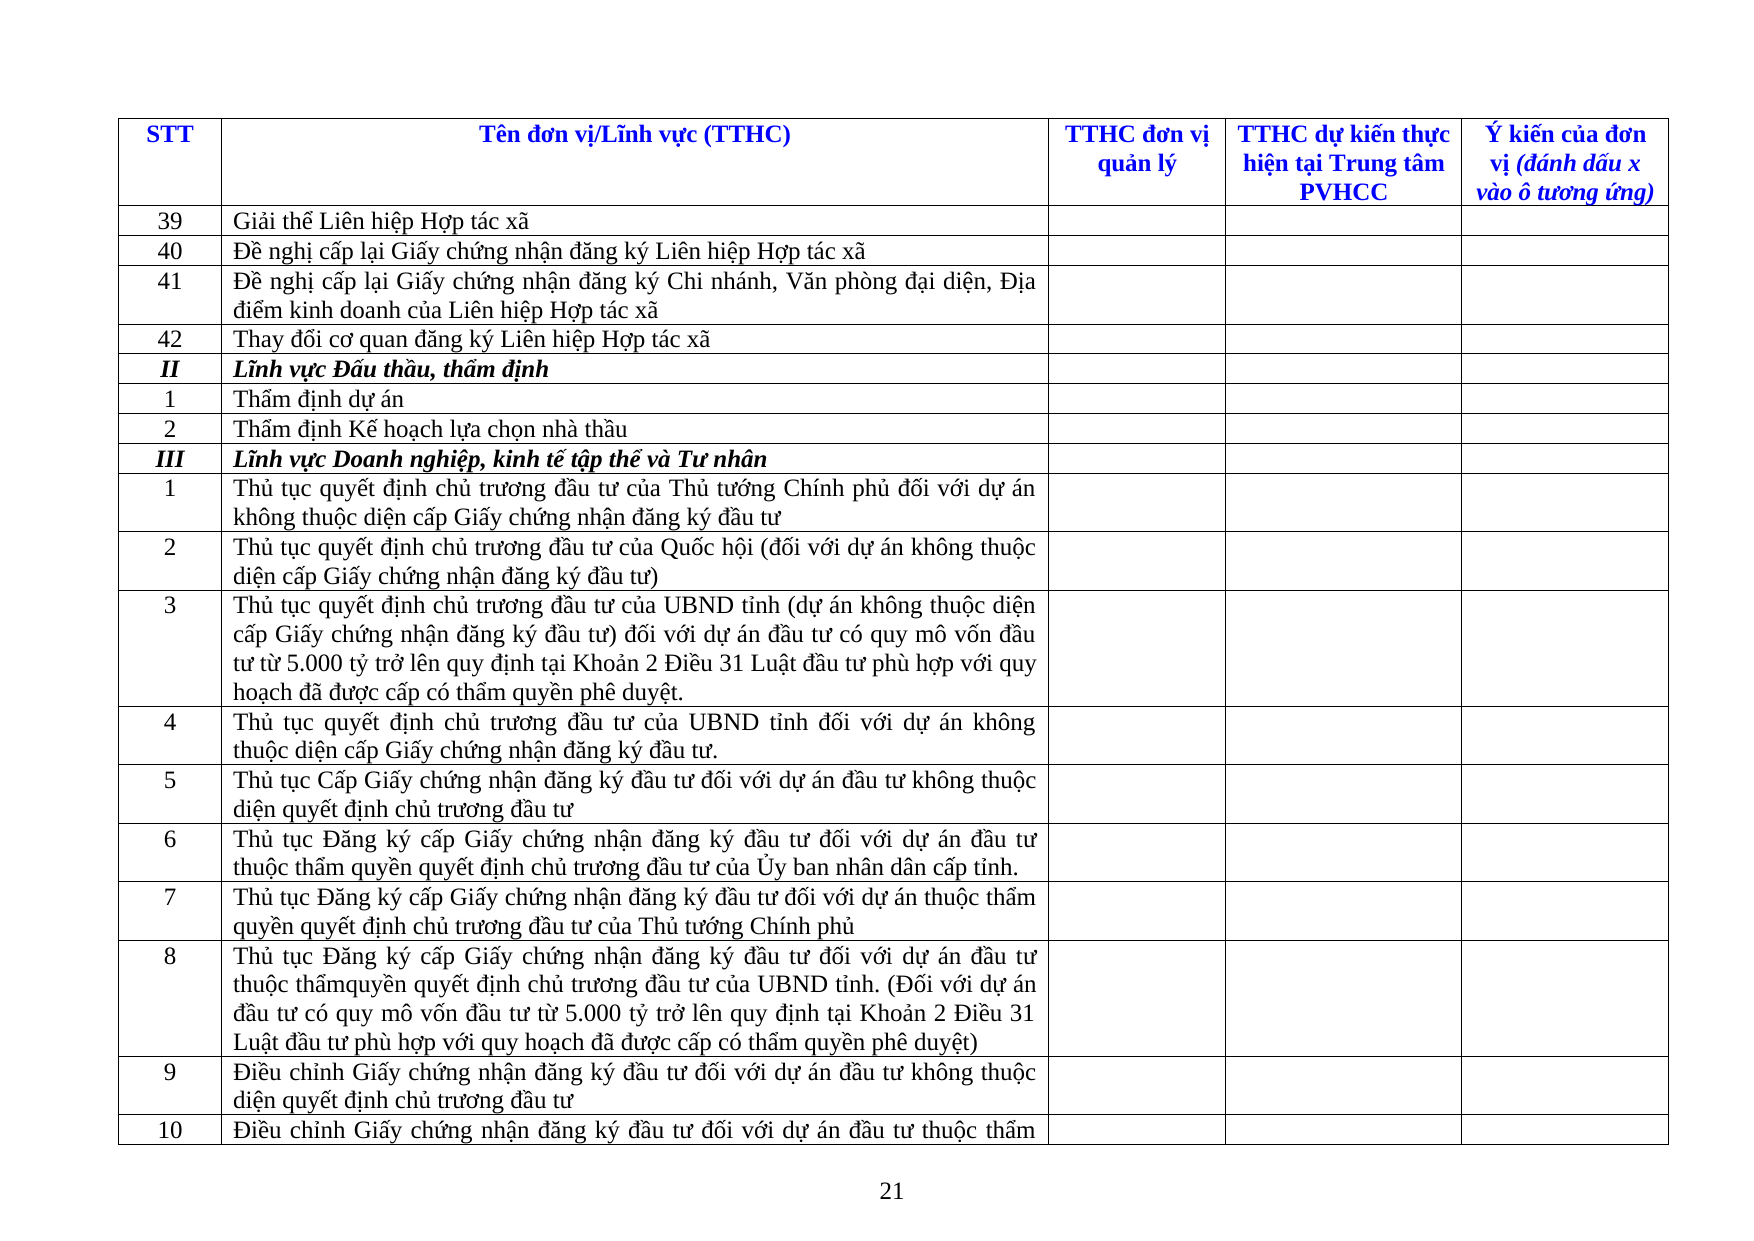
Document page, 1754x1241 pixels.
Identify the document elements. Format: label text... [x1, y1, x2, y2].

table_cell 10 [119, 1115, 221, 1144]
table_cell Thẩm định Kế hoạch lựa chọn nhà thầu [222, 414, 1048, 443]
table_cell [1462, 824, 1668, 881]
table_cell [1049, 765, 1225, 823]
table_cell Thẩm định dự án [222, 384, 1048, 413]
table_cell Điều chỉnh Giấy chứng nhận đăng ký đầu tư đối với dự án đầu tư không thuộc diện quyết định chủ trương đầu tư [222, 1057, 1048, 1114]
table_header Ý kiến của đơn vị (đánh dấu x vào ô tương ứng) [1462, 119, 1668, 205]
table_cell [1462, 941, 1668, 1056]
table_cell [1049, 591, 1225, 706]
table_cell [1226, 1057, 1461, 1114]
table_cell 40 [119, 236, 221, 265]
table_cell Thủ tục Cấp Giấy chứng nhận đăng ký đầu tư đối với dự án đầu tư không thuộc diện quyết định chủ trương đầu tư [222, 765, 1048, 823]
table_cell [1462, 591, 1668, 706]
table_cell [1462, 236, 1668, 265]
table_cell [1462, 474, 1668, 531]
table_cell [1226, 325, 1461, 353]
table_cell [1049, 707, 1225, 764]
table_cell 1 [119, 474, 221, 531]
table_cell [1462, 1057, 1668, 1114]
table_cell [1049, 414, 1225, 443]
table_cell 6 [119, 824, 221, 881]
table_cell [1226, 882, 1461, 940]
table_cell 5 [119, 765, 221, 823]
table_cell [1462, 765, 1668, 823]
table_cell Thủ tục Đăng ký cấp Giấy chứng nhận đăng ký đầu tư đối với dự án đầu tư thuộc thẩmquyền quyết định chủ trương đầu tư của UBND tỉnh. (Đối với dự án đầu tư có quy mô vốn đầu tư từ 5.000 tỷ trở lên quy định tại Khoản 2 Điều 31 Luật đầu tư phù hợp với quy hoạch đã được cấp có thẩm quyền phê duyệt) [222, 941, 1048, 1056]
table_header Tên đơn vị/Lĩnh vực (TTHC) [222, 119, 1048, 205]
table_cell [1226, 824, 1461, 881]
table_cell Lĩnh vực Đấu thầu, thẩm định [222, 354, 1048, 383]
table_cell 41 [119, 266, 221, 323]
table_cell [1226, 941, 1461, 1056]
table_cell [1462, 206, 1668, 235]
table_cell [1226, 444, 1461, 472]
table_cell 7 [119, 882, 221, 940]
table_cell [1049, 824, 1225, 881]
table_cell [1049, 266, 1225, 323]
table_cell Thủ tục Đăng ký cấp Giấy chứng nhận đăng ký đầu tư đối với dự án đầu tư thuộc thẩm quyền quyết định chủ trương đầu tư của Ủy ban nhân dân cấp tỉnh. [222, 824, 1048, 881]
table_cell [1462, 266, 1668, 323]
table_cell [1049, 1115, 1225, 1144]
table_cell [1462, 354, 1668, 383]
table_cell [1226, 266, 1461, 323]
table_cell [1226, 765, 1461, 823]
table_cell [1226, 206, 1461, 235]
table_cell Thủ tục quyết định chủ trương đầu tư của UBND tỉnh (dự án không thuộc diện cấp Giấy chứng nhận đăng ký đầu tư) đối với dự án đầu tư có quy mô vốn đầu tư từ 5.000 tỷ trở lên quy định tại Khoản 2 Điều 31 Luật đầu tư phù hợp với quy hoạch đã được cấp có thẩm quyền phê duyệt. [222, 591, 1048, 706]
table_cell III [119, 444, 221, 472]
table_cell [1049, 444, 1225, 472]
table_cell [1226, 474, 1461, 531]
table_cell Thủ tục quyết định chủ trương đầu tư của Quốc hội (đối với dự án không thuộc diện cấp Giấy chứng nhận đăng ký đầu tư) [222, 532, 1048, 589]
table_cell 2 [119, 532, 221, 589]
table_cell Thay đổi cơ quan đăng ký Liên hiệp Hợp tác xã [222, 325, 1048, 353]
table_cell [1226, 532, 1461, 589]
table_cell Thủ tục quyết định chủ trương đầu tư của UBND tỉnh đối với dự án không thuộc diện cấp Giấy chứng nhận đăng ký đầu tư. [222, 707, 1048, 764]
table_cell [1226, 591, 1461, 706]
table_cell Thủ tục quyết định chủ trương đầu tư của Thủ tướng Chính phủ đối với dự án không thuộc diện cấp Giấy chứng nhận đăng ký đầu tư [222, 474, 1048, 531]
table_cell Thủ tục Đăng ký cấp Giấy chứng nhận đăng ký đầu tư đối với dự án thuộc thẩm quyền quyết định chủ trương đầu tư của Thủ tướng Chính phủ [222, 882, 1048, 940]
table_cell [1462, 414, 1668, 443]
table_cell [1462, 384, 1668, 413]
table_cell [222, 1115, 1048, 1144]
table_cell [1049, 325, 1225, 353]
table_cell II [119, 354, 221, 383]
table_cell [1462, 1115, 1668, 1144]
table_cell [1049, 474, 1225, 531]
table_cell [1049, 532, 1225, 589]
table_cell 39 [119, 206, 221, 235]
table_cell [1049, 882, 1225, 940]
table_cell [1049, 1057, 1225, 1114]
table_cell [1462, 707, 1668, 764]
table_cell 2 [119, 414, 221, 443]
table_cell 9 [119, 1057, 221, 1114]
table_cell 3 [119, 591, 221, 706]
table_cell [1226, 1115, 1461, 1144]
table_cell 42 [119, 325, 221, 353]
table_cell [1226, 236, 1461, 265]
table_cell [1226, 384, 1461, 413]
table_cell [1049, 236, 1225, 265]
table_cell 1 [119, 384, 221, 413]
table_cell [1226, 707, 1461, 764]
table_header STT [119, 119, 221, 205]
table_cell [1049, 354, 1225, 383]
table_cell Đề nghị cấp lại Giấy chứng nhận đăng ký Liên hiệp Hợp tác xã [222, 236, 1048, 265]
table_cell [1462, 325, 1668, 353]
table_cell [1462, 532, 1668, 589]
table_header TTHC dự kiến thực hiện tại Trung tâm PVHCC [1226, 119, 1461, 205]
table_cell 8 [119, 941, 221, 1056]
table_cell Giải thể Liên hiệp Hợp tác xã [222, 206, 1048, 235]
table_header TTHC đơn vị quản lý [1049, 119, 1225, 205]
table_cell [1049, 941, 1225, 1056]
table_cell Lĩnh vực Doanh nghiệp, kinh tế tập thể và Tư nhân [222, 444, 1048, 472]
table_cell [1049, 206, 1225, 235]
table_cell Đề nghị cấp lại Giấy chứng nhận đăng ký Chi nhánh, Văn phòng đại diện, Địa điểm kinh doanh của Liên hiệp Hợp tác xã [222, 266, 1048, 323]
table_cell [1049, 384, 1225, 413]
table_cell [1462, 444, 1668, 472]
table_cell 4 [119, 707, 221, 764]
table_cell [1462, 882, 1668, 940]
table_cell [1226, 414, 1461, 443]
table_cell [1226, 354, 1461, 383]
